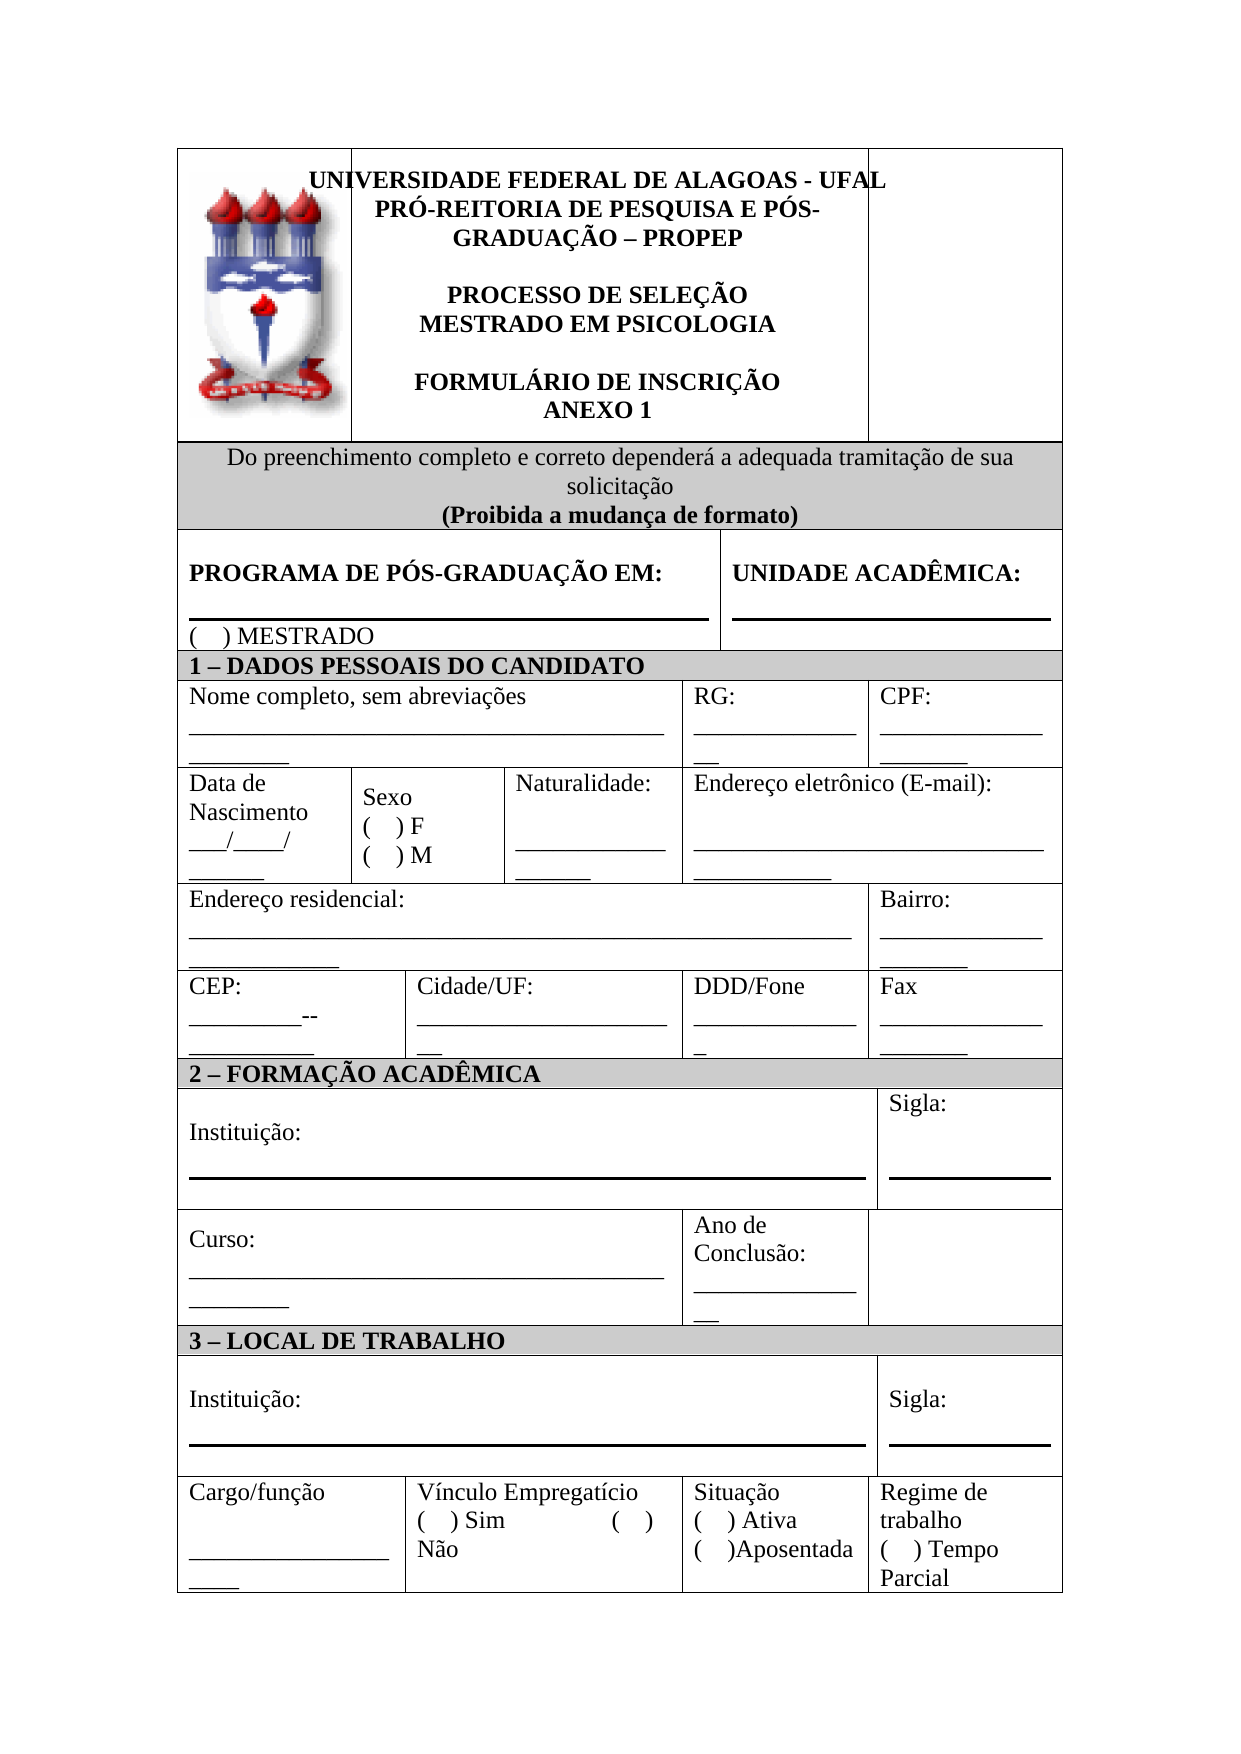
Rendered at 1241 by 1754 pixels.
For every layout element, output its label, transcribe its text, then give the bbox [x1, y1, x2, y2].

table_cell UNIDADE ACADÊMICA: [721, 530, 1062, 650]
table_cell PROGRAMA DE PÓS-GRADUAÇÃO EM: ( ) MESTRADO [178, 530, 720, 650]
picture [188, 172, 348, 418]
table_cell Sigla: [878, 1089, 1062, 1209]
table_cell CEP: _________--__________ [178, 971, 405, 1058]
table_cell Instituição: [178, 1356, 877, 1476]
picture [314, 172, 322, 186]
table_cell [683, 1477, 868, 1592]
table_cell Endereço eletrônico (E-mail): _______________________________________ [683, 768, 1062, 883]
table_header [869, 149, 1062, 441]
table_cell RG: _______________ [683, 681, 868, 767]
table_cell Cidade/UF: ______________________ [406, 971, 682, 1058]
table_cell 2 – FORMAÇÃO ACADÊMICA [178, 1059, 1062, 1087]
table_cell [178, 1477, 405, 1592]
table_cell Sexo ( ) F ( ) M [352, 768, 504, 883]
table_cell Ano de Conclusão: _______________ [683, 1210, 868, 1325]
table_cell Sigla: [878, 1356, 1062, 1476]
table_cell Data de Nascimento ___/____/______ [178, 768, 351, 883]
table_cell Do preenchimento completo e correto dependerá a adequada tramitação de sua solicitação (Proibida a mudança de formato) [178, 443, 1062, 529]
table_header UNIVERSIDADE FEDERAL DE ALAGOAS - UFAL PRÓ-REITORIA DE PESQUISA E PÓS-GRADUAÇÃO – PROPEP PROCESSO DE SELEÇÃO MESTRADO EM PSICOLOGIA FORMULÁRIO DE INSCRIÇÃO ANEXO 1 [352, 149, 868, 441]
table_cell Naturalidade: __________________ [505, 768, 682, 883]
picture [333, 172, 340, 181]
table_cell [869, 1477, 1062, 1592]
table_cell Instituição: [178, 1089, 877, 1209]
table_cell DDD/Fone ______________ [683, 971, 868, 1058]
table_cell Endereço residencial: _________________________________________________________________ [178, 884, 868, 970]
table_cell [869, 1210, 1062, 1325]
table_cell Bairro: ____________________ [869, 884, 1062, 970]
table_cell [406, 1477, 682, 1592]
table_header [178, 149, 351, 441]
table_cell Curso: ______________________________________________ [178, 1210, 682, 1325]
table_cell Nome completo, sem abreviações ______________________________________________ [178, 681, 682, 767]
table_cell Fax ____________________ [869, 971, 1062, 1058]
table_cell 3 – LOCAL DE TRABALHO [178, 1326, 1062, 1354]
table_cell CPF: ____________________ [869, 681, 1062, 767]
table_cell 1 – DADOS PESSOAIS DO CANDIDATO [178, 651, 1062, 680]
